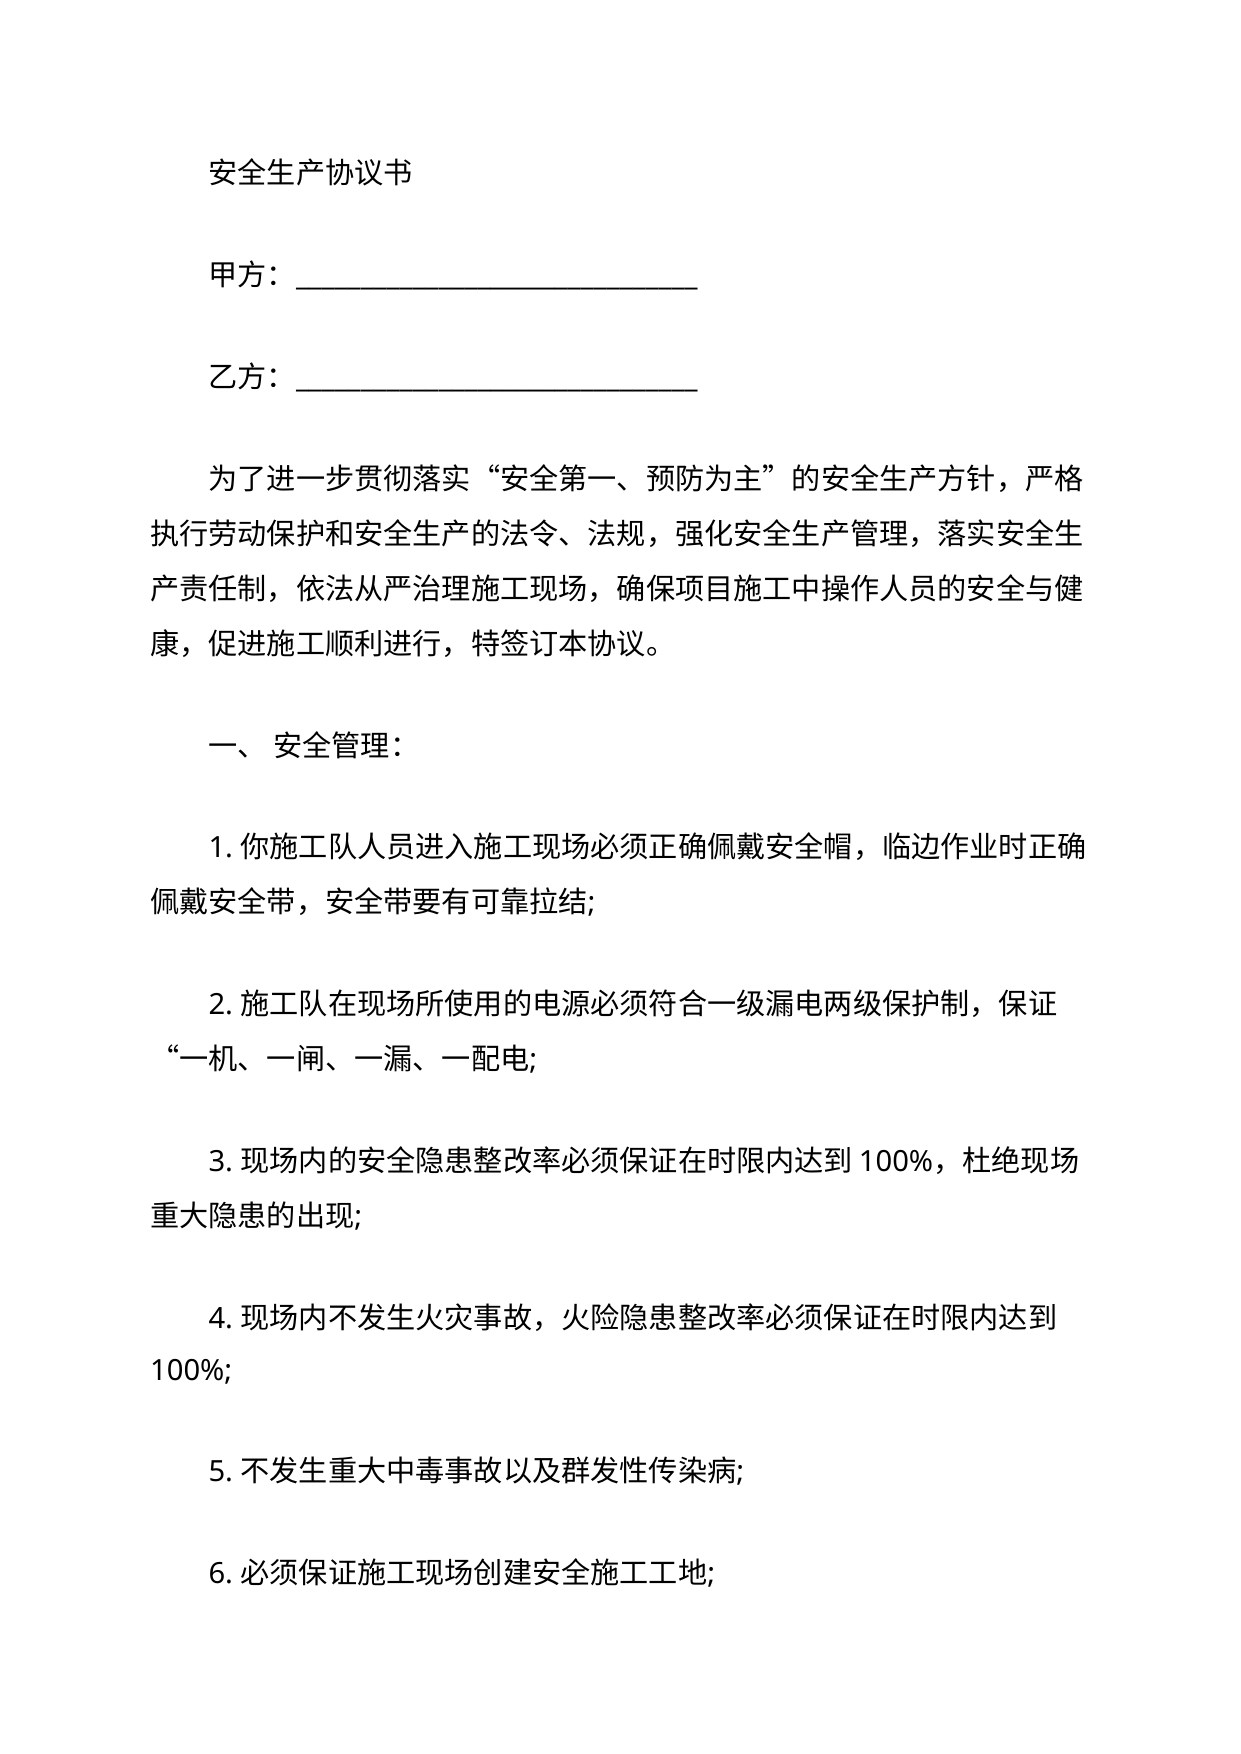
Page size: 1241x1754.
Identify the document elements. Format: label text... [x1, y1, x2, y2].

text 3. 现场内的安全隐患整改率必须保证在时限内达到100%，杜绝现场重大隐患的出现; [150, 1138, 1090, 1235]
text 一、 安全管理： [150, 722, 1090, 764]
text 甲方：_______________________________ [150, 252, 1090, 294]
text 为了进一步贯彻落实“安全第一、预防为主”的安全生产方针，严格执行劳动保护和安全生产的法令、法规，强化安全生产管理，落实安全生产责任制，依法从严治理施工现场，确保项目施工中操作人员的安全与健康，促进施工顺利进行，特签订本协议。 [150, 456, 1090, 663]
text 乙方：_______________________________ [150, 354, 1090, 396]
text 6. 必须保证施工现场创建安全施工工地; [150, 1549, 1090, 1592]
text 5. 不发生重大中毒事故以及群发性传染病; [150, 1448, 1090, 1490]
text 安全生产协议书 [150, 150, 1090, 192]
text 2. 施工队在现场所使用的电源必须符合一级漏电两级保护制，保证“一机、一闸、一漏、一配电; [150, 981, 1090, 1078]
text 4. 现场内不发生火灾事故，火险隐患整改率必须保证在时限内达到100%; [150, 1295, 1090, 1389]
text 1. 你施工队人员进入施工现场必须正确佩戴安全帽，临边作业时正确佩戴安全带，安全带要有可靠拉结; [150, 824, 1090, 921]
